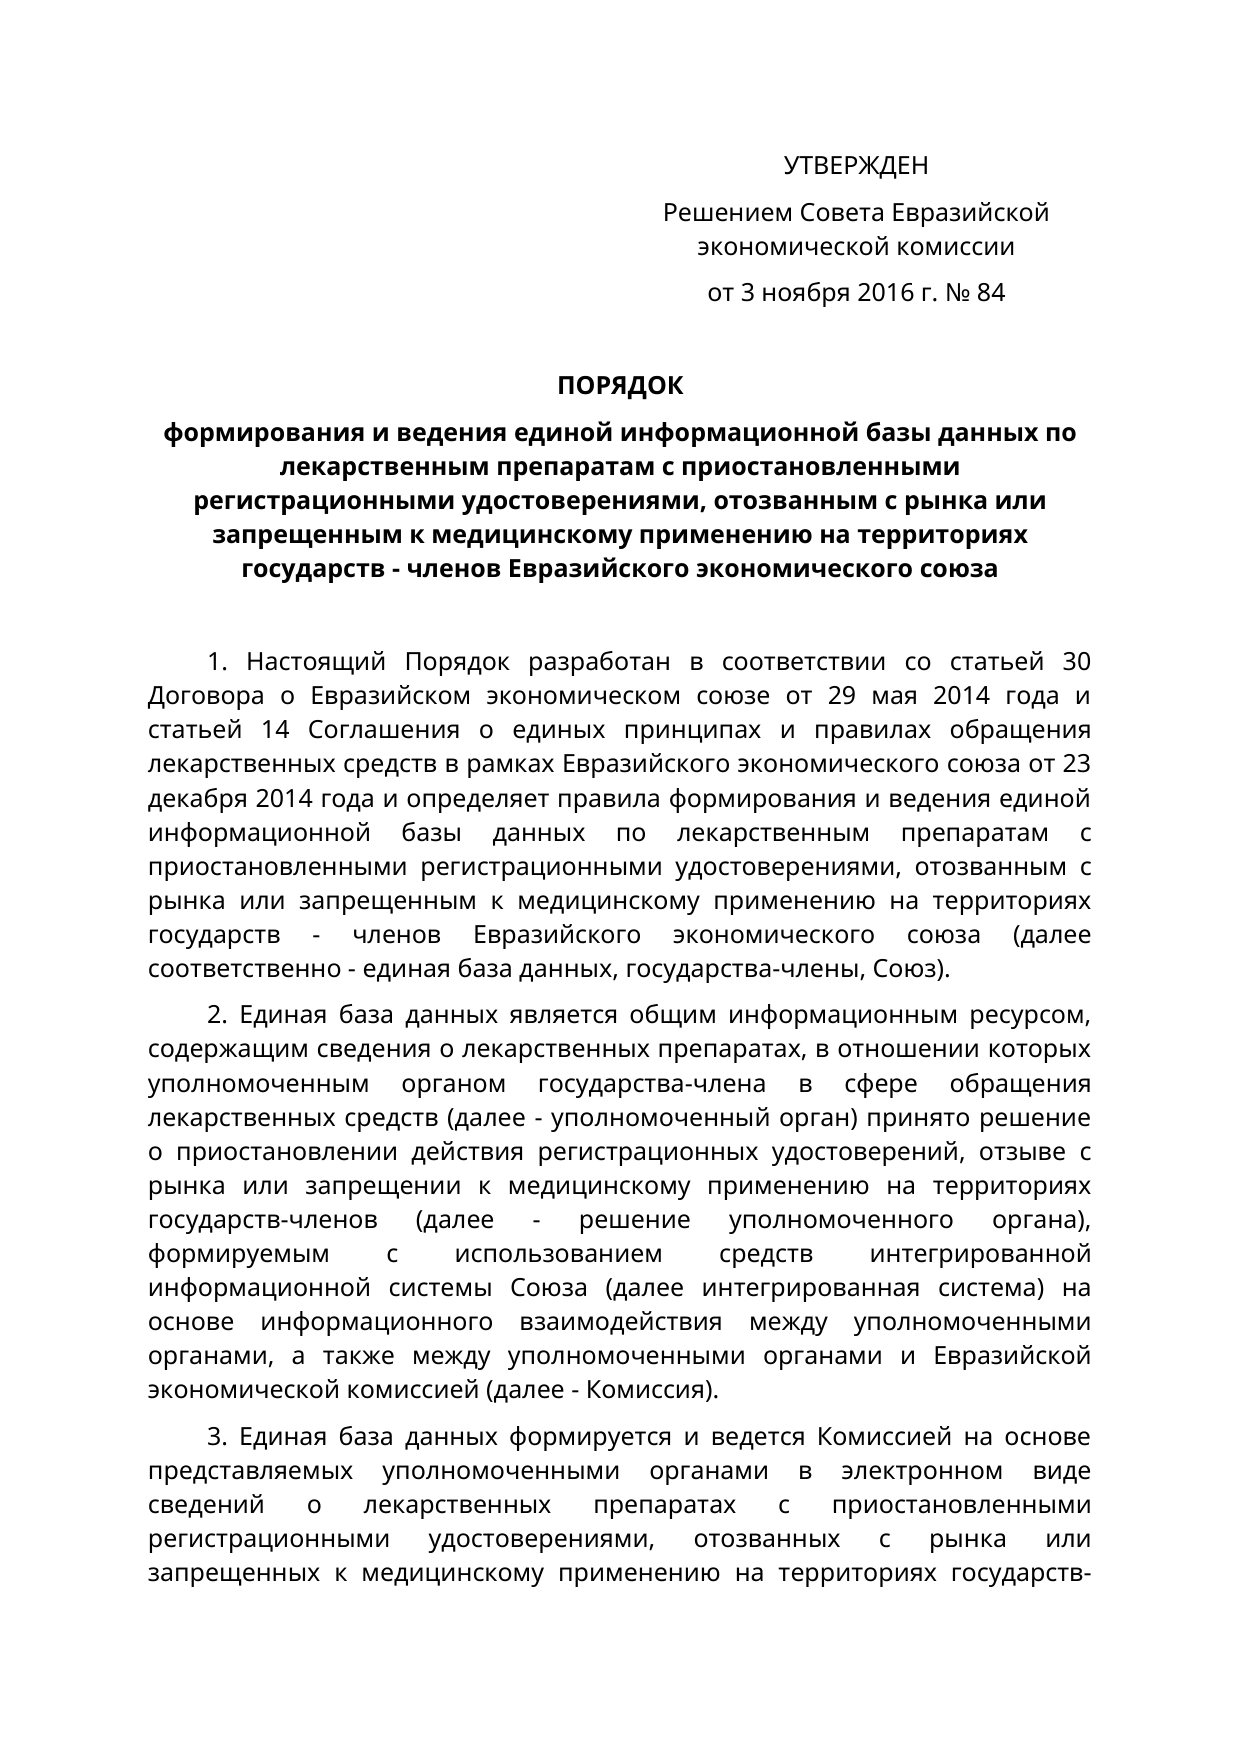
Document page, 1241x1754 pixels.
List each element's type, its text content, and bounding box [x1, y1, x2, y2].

subtitle ПОРЯДОК [148, 368, 1092, 402]
text 1. Настоящий Порядок разработан в соответствии со статьей 30 Договора о Евразийском экономическом союзе от 29 мая 2014 года и статьей 14 Соглашения о единых принципах и правилах обращения лекарственных средств в рамках Евразийского экономического союза от 23 декабря 2014 года и определяет правила формирования и ведения единой информационной базы данных по лекарственным препаратам с приостановленными регистрационными удостоверениями, отозванным с рынка или запрещенным к медицинскому применению на территориях государств - членов Евразийского экономического союза (далее соответственно - единая база данных, государства-члены, Союз). [148, 644, 1092, 984]
text УТВЕРЖДЕН [620, 148, 1092, 182]
text от 3 ноября 2016 г. № 84 [620, 275, 1092, 309]
text формирования и ведения единой информационной базы данных по лекарственным препаратам с приостановленными регистрационными удостоверениями, отозванным с рынка или запрещенным к медицинскому применению на территориях государств - членов Евразийского экономического союза [148, 414, 1092, 585]
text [148, 1418, 1092, 1589]
text 2. Единая база данных является общим информационным ресурсом, содержащим сведения о лекарственных препаратах, в отношении которых уполномоченным органом государства-члена в сфере обращения лекарственных средств (далее - уполномоченный орган) принято решение о приостановлении действия регистрационных удостоверений, отзыве с рынка или запрещении к медицинскому применению на территориях государств-членов (далее - решение уполномоченного органа), формируемым с использованием средств интегрированной информационной системы Союза (далее интегрированная система) на основе информационного взаимодействия между уполномоченными органами, а также между уполномоченными органами и Евразийской экономической комиссией (далее - Комиссия). [148, 997, 1092, 1406]
text Решением Совета Евразийской экономической комиссии [620, 194, 1092, 262]
